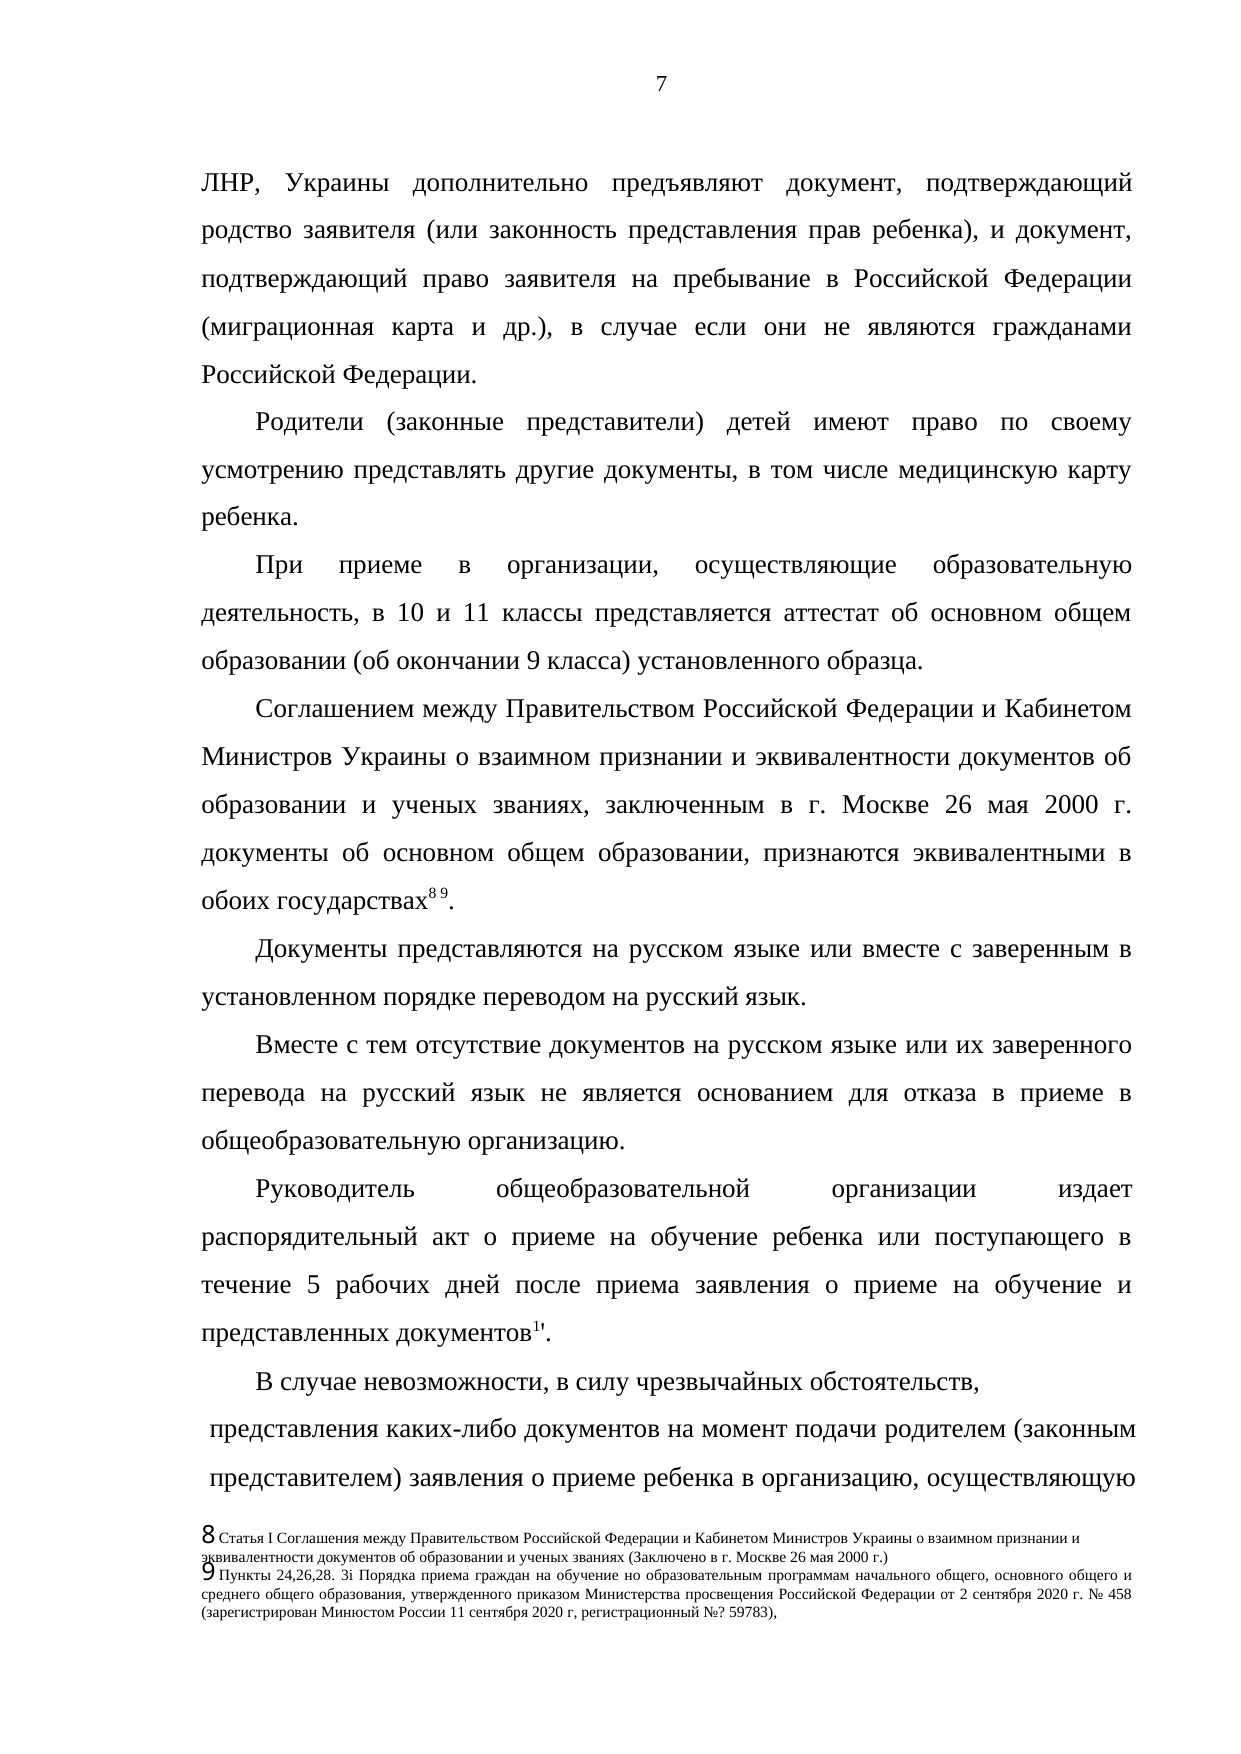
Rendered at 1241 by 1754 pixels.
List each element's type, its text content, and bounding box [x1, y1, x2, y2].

text Руководитель общеобразовательной организации издает распорядительный акт о приеме на обучение ребенка или поступающего в течение 5 рабочих дней после приема заявления о приеме на обучение и представленных документов1'. [201, 1159, 1133, 1352]
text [209, 1399, 1137, 1496]
text В случае невозможности, в силу чрезвычайных обстоятельств, [201, 1352, 1164, 1399]
text Вместе с тем отсутствие документов на русском языке или их заверенного перевода на русский язык не является основанием для отказа в приеме в общеобразовательную организацию. [201, 1015, 1133, 1159]
text Родители (законные представители) детей имеют право по своему усмотрению представлять другие документы, в том числе медицинскую карту ребенка. [201, 393, 1133, 535]
text Соглашением между Правительством Российской Федерации и Кабинетом Министров Украины о взаимном признании и эквивалентности документов об образовании и ученых званиях, заключенным в г. Москве 26 мая 2000 г. документы об основном общем образовании, признаются эквивалентными в обоих государствах . [201, 679, 1133, 919]
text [201, 153, 1133, 393]
text При приеме в организации, осуществляющие образовательную деятельность, в 10 и 11 классы представляется аттестат об основном общем образовании (об окончании 9 класса) установленного образца. [201, 535, 1133, 679]
text Документы представляются на русском языке или вместе с заверенным в установленном порядке переводом на русский язык. [201, 919, 1133, 1015]
